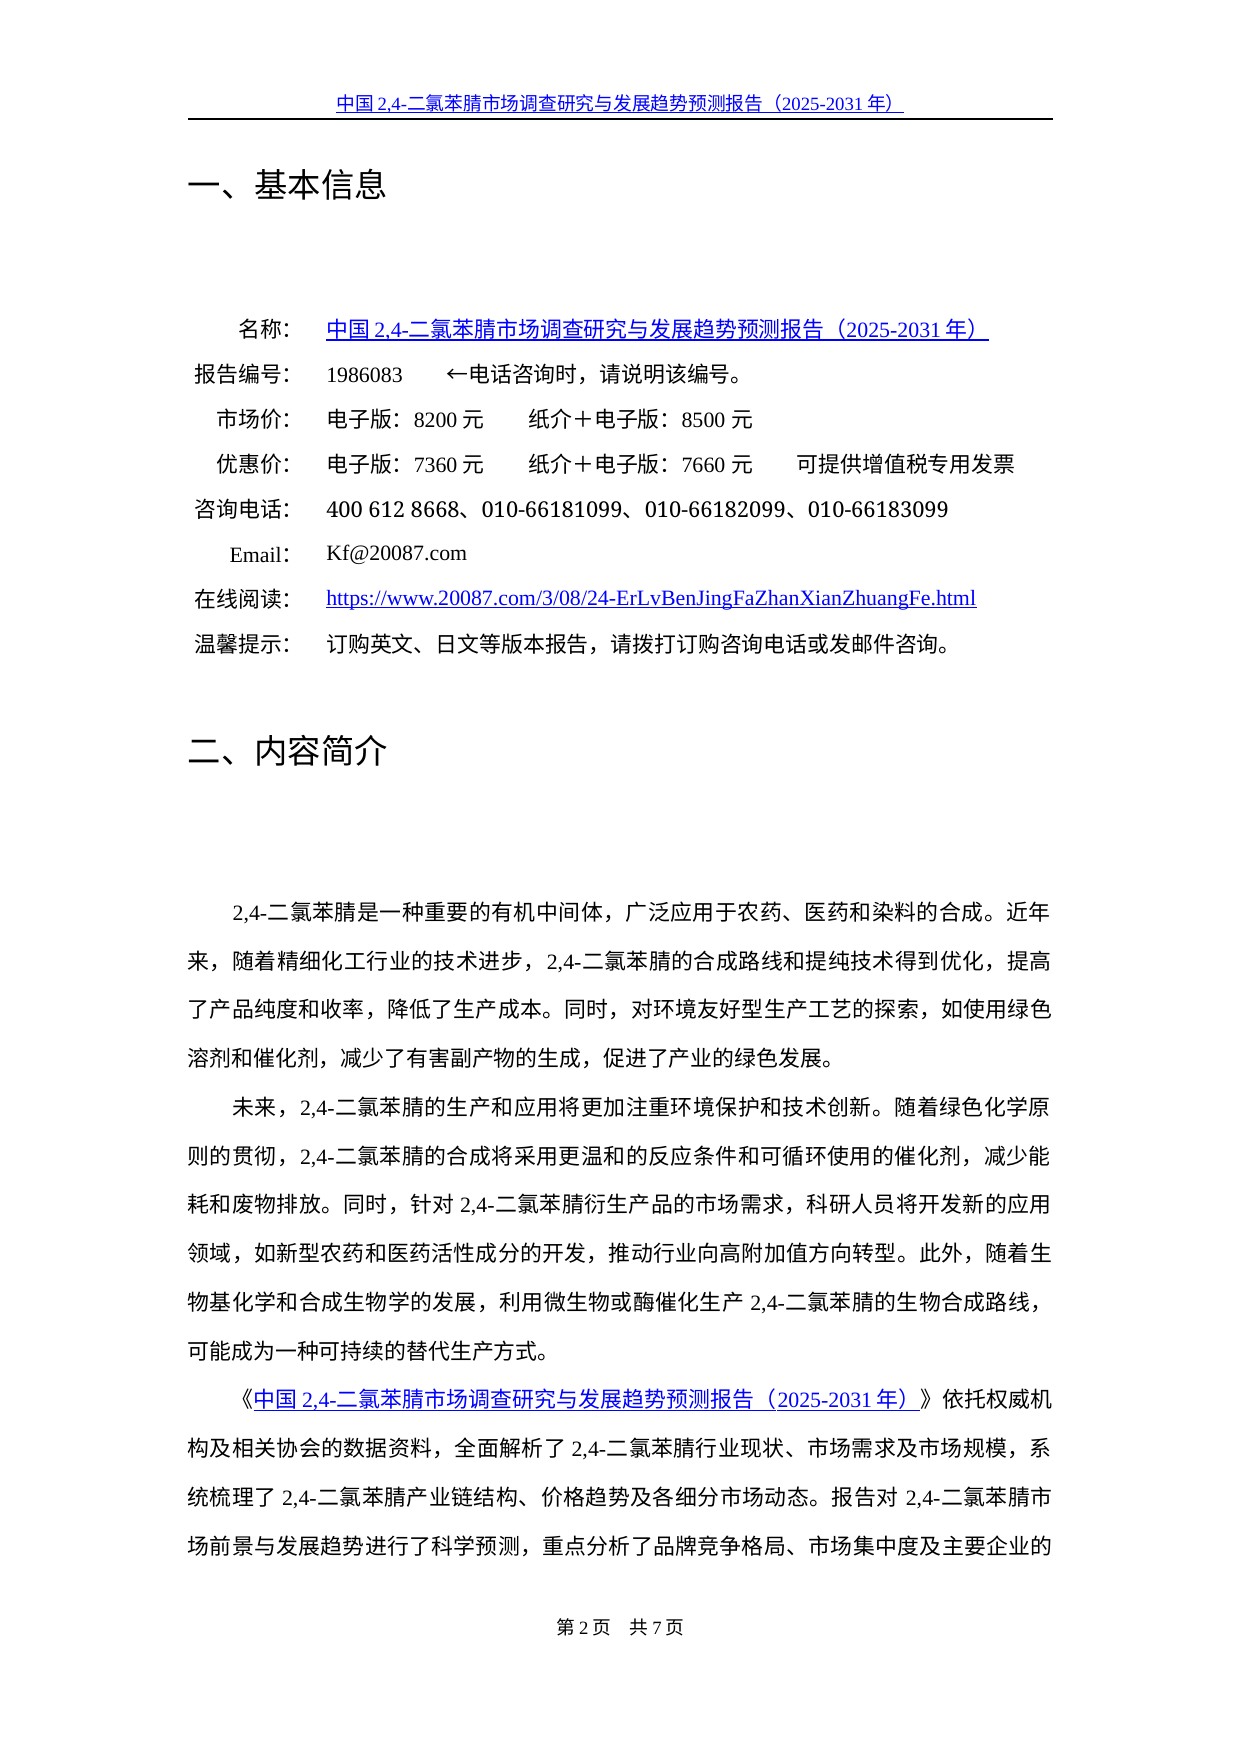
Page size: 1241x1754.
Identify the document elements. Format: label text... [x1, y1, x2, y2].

title 一、基本信息 [187, 150, 1053, 215]
table_cell 报告编号： [167, 357, 315, 402]
table_cell 订购英文、日文等版本报告，请拨打订购咨询电话或发邮件咨询。 [315, 627, 1073, 672]
table_cell [315, 582, 1073, 627]
table_header 名称： [167, 312, 315, 357]
table_cell 1986083 ←电话咨询时，请说明该编号。 [315, 357, 1073, 402]
table_header 中国2,4-二氯苯腈市场调查研究与发展趋势预测报告（2025-2031年） [315, 312, 1073, 357]
table_cell 温馨提示： [167, 627, 315, 672]
table_cell 400 612 8668、010-66181099、010-66182099、010-66183099 [315, 492, 1073, 537]
table_cell 电子版：8200 元 纸介＋电子版：8500 元 [315, 402, 1073, 447]
table_cell 咨询电话： [167, 492, 315, 537]
table_cell 电子版：7360 元 纸介＋电子版：7660 元 可提供增值税专用发票 [315, 447, 1073, 492]
table_cell 市场价： [167, 402, 315, 447]
title 二、内容简介 [187, 717, 1053, 782]
table_cell Email： [167, 537, 315, 582]
table_cell 在线阅读： [167, 582, 315, 627]
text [187, 894, 1053, 1561]
table_cell 优惠价： [167, 447, 315, 492]
table_cell Kf@20087.com [315, 537, 1073, 582]
